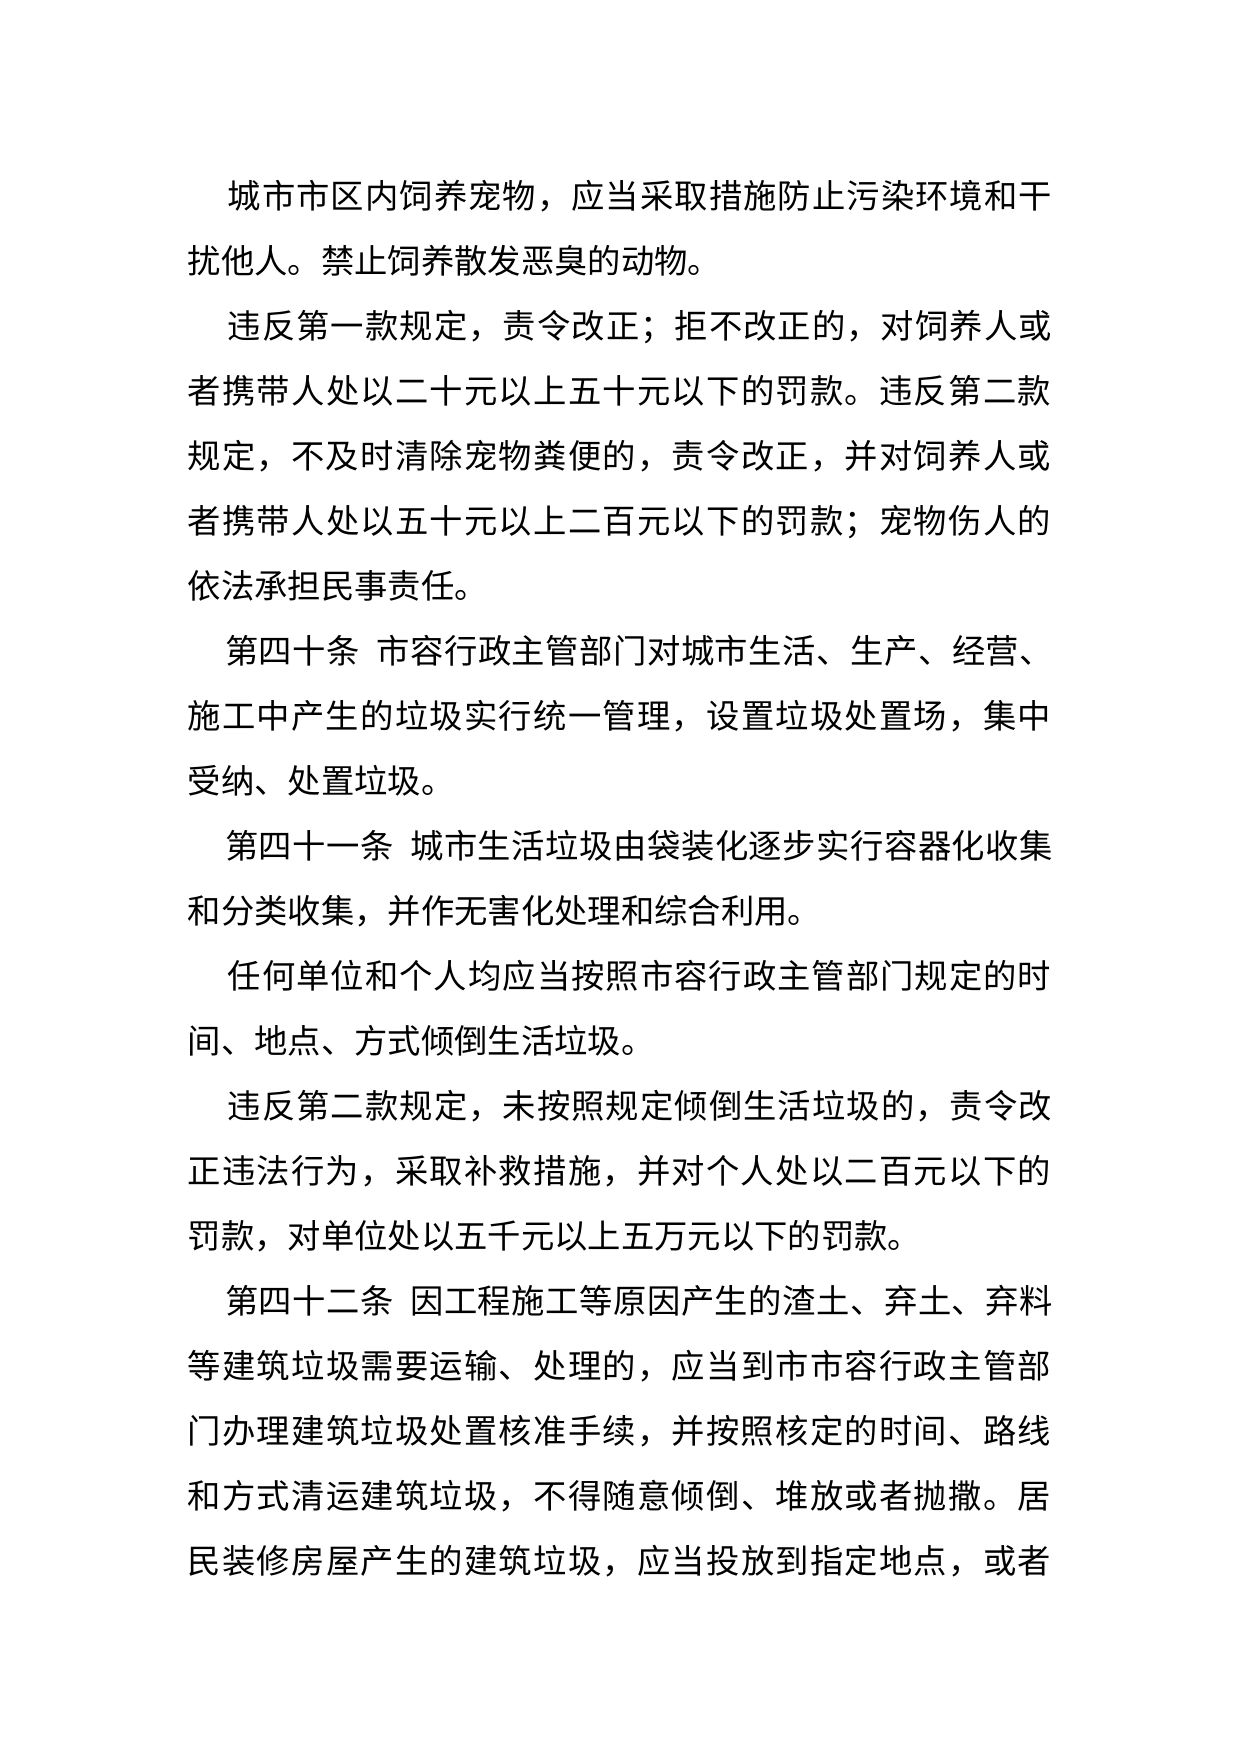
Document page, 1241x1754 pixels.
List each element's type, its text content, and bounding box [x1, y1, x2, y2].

text 第四十条 市容行政主管部门对城市生活、生产、经营、施工中产生的垃圾实行统一管理，设置垃圾处置场，集中受纳、处置垃圾。 [187, 617, 1053, 812]
text 违反第二款规定，未按照规定倾倒生活垃圾的，责令改正违法行为，采取补救措施，并对个人处以二百元以下的罚款，对单位处以五千元以上五万元以下的罚款。 [187, 1072, 1053, 1267]
text 违反第一款规定，责令改正；拒不改正的，对饲养人或者携带人处以二十元以上五十元以下的罚款。违反第二款规定，不及时清除宠物粪便的，责令改正，并对饲养人或者携带人处以五十元以上二百元以下的罚款；宠物伤人的，依法承担民事责任。 [187, 292, 1053, 617]
text 城市市区内饲养宠物，应当采取措施防止污染环境和干扰他人。禁止饲养散发恶臭的动物。 [187, 162, 1053, 292]
text 第四十一条 城市生活垃圾由袋装化逐步实行容器化收集和分类收集，并作无害化处理和综合利用。 [187, 812, 1053, 942]
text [187, 1267, 1053, 1592]
text 任何单位和个人均应当按照市容行政主管部门规定的时间、地点、方式倾倒生活垃圾。 [187, 942, 1053, 1072]
